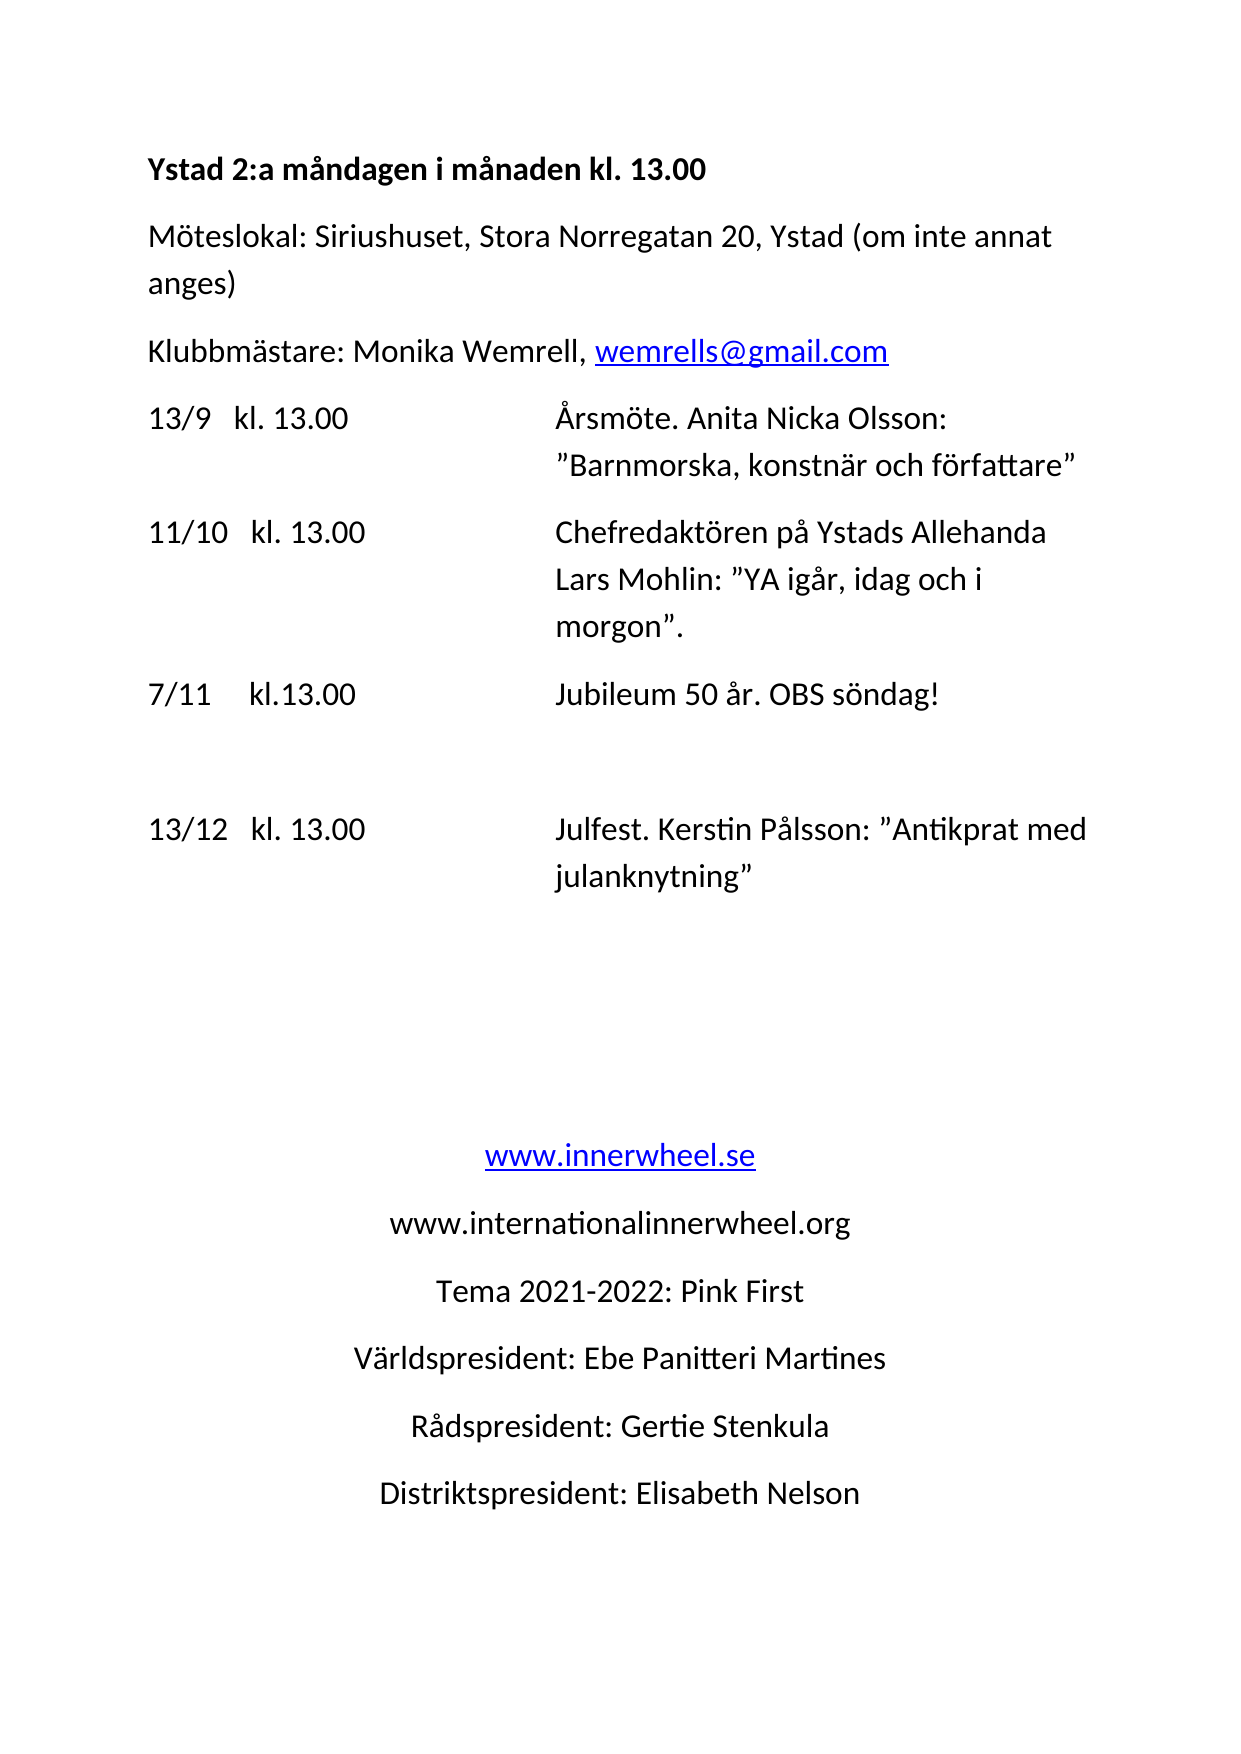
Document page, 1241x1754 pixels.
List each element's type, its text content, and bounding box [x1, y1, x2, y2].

text Distriktspresident: Elisabeth Nelson [148, 1472, 1093, 1513]
text Klubbmästare: Monika Wemrell, wemrells@gmail.com [148, 329, 1093, 370]
text 13/12 kl. 13.00 Julfest. Kerstin Pålsson: ”Antikprat med julanknytning” [148, 808, 1093, 895]
text Möteslokal: Siriushuset, Stora Norregatan 20, Ystad (om inte annat anges) [148, 215, 1093, 303]
text 7/11 kl.13.00 Jubileum 50 år. OBS söndag! [148, 673, 1093, 713]
text Rådspresident: Gertie Stenkula [148, 1405, 1093, 1446]
text 11/10 kl. 13.00 Chefredaktören på Ystads Allehanda Lars Mohlin: ”YA igår, idag och i morgon”. [148, 512, 1093, 646]
text Ystad 2:a måndagen i månaden kl. 13.00 [148, 148, 1093, 188]
text www.internationalinnerwheel.org [148, 1202, 1093, 1243]
text www.innerwheel.se [148, 1134, 1093, 1175]
text 13/9 kl. 13.00 Årsmöte. Anita Nicka Olsson: ”Barnmorska, konstnär och författare” [148, 397, 1093, 485]
text Tema 2021-2022: Pink First [148, 1269, 1093, 1310]
text Världspresident: Ebe Panitteri Martines [148, 1337, 1093, 1378]
